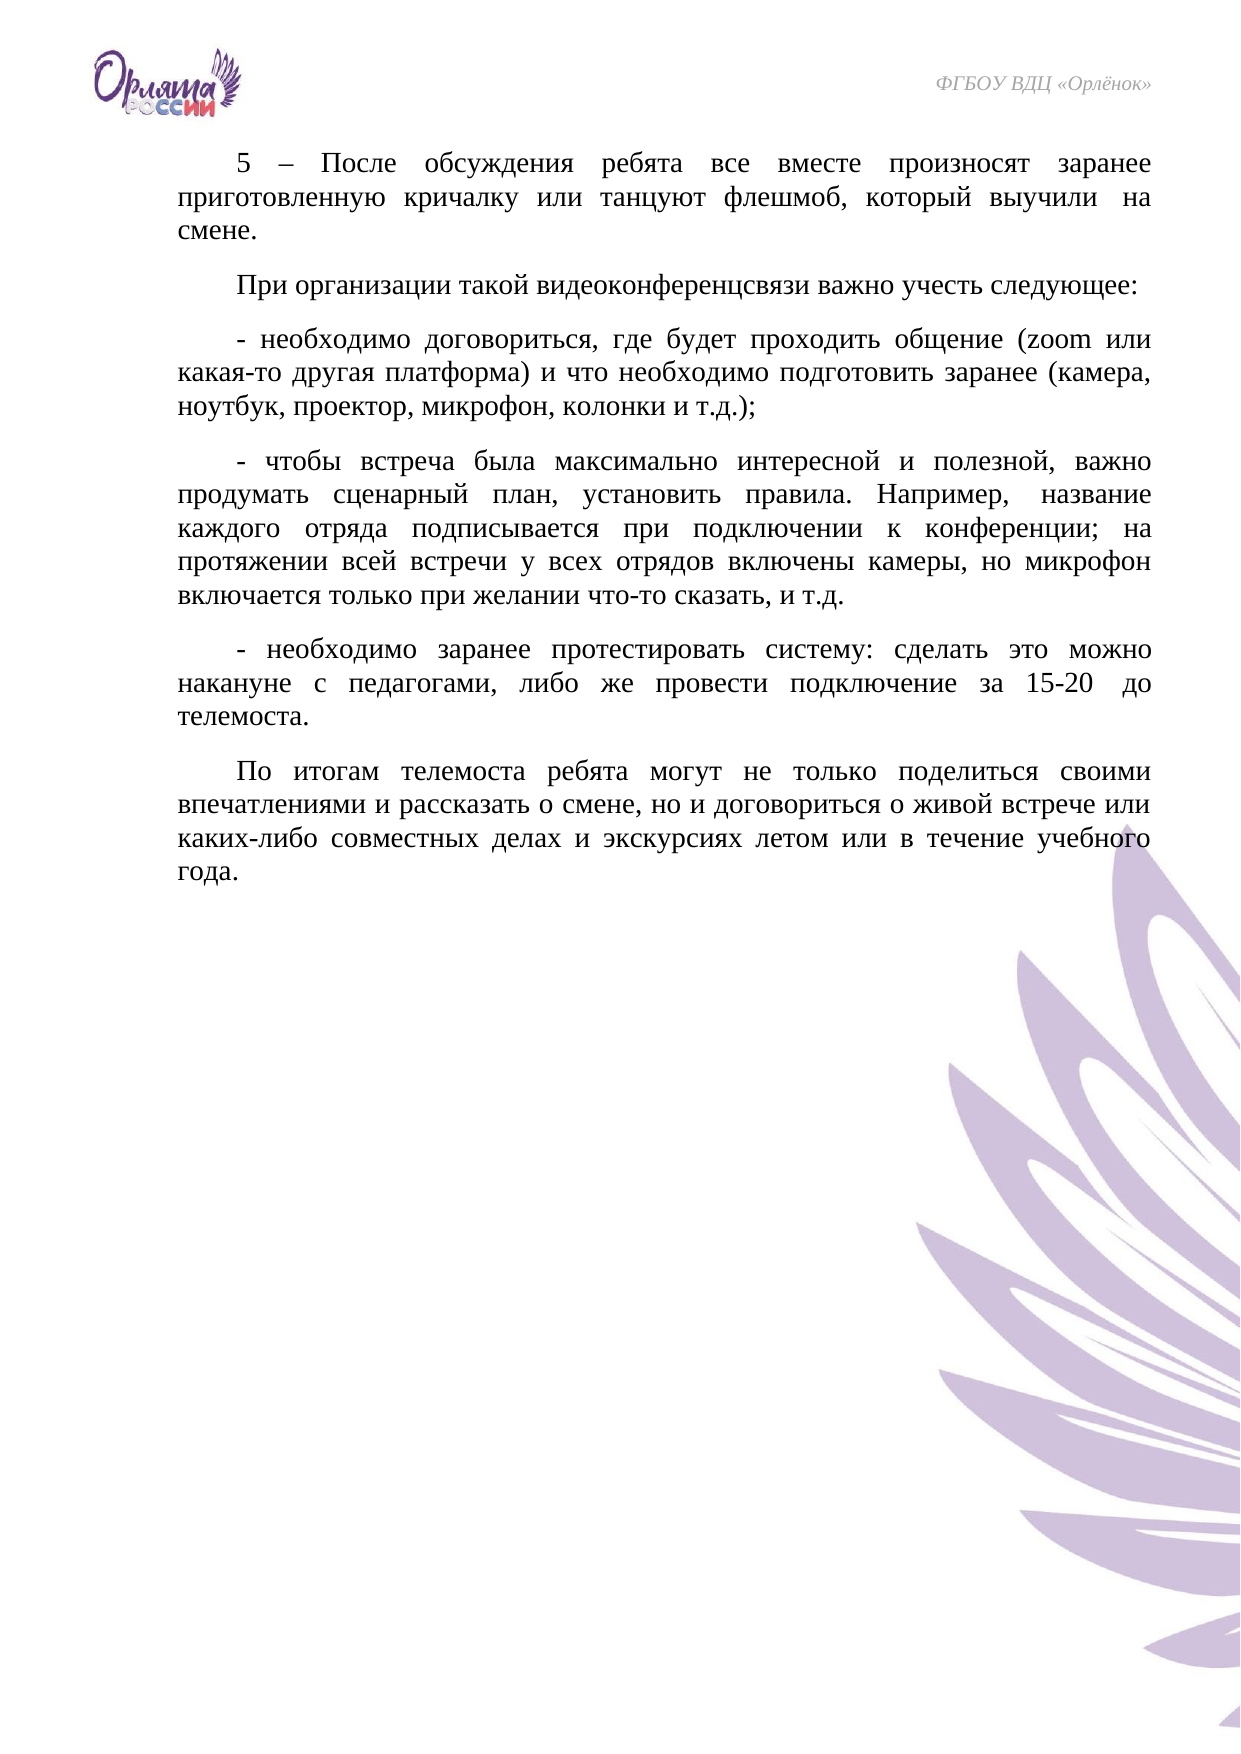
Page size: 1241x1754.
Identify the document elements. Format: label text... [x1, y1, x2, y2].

list чтобы встреча была максимально интересной и полезной, важно продумать сценарный план, установить правила. Например, название каждого отряда подписывается при подключении к конференции; на протяжении всей встречи у всех отрядов включены камеры, но микрофон включается только при желании что-то сказать, и т.д. [177, 443, 1152, 610]
list – После обсуждения ребята все вместе произносят заранее приготовленную кричалку или танцуют флешмоб, который выучили на смене. [177, 145, 1151, 246]
list необходимо договориться, где будет проходить общение (zoom или какая-то другая платформа) и что необходимо подготовить заранее (камера, ноутбук, проектор, микрофон, колонки и т.д.); [177, 321, 1152, 422]
list необходимо заранее протестировать систему: сделать это можно накануне с педагогами, либо же провести подключение за 15-20 до телемоста. [177, 631, 1152, 732]
text При организации такой видеоконференцсвязи важно учесть следующее: [236, 267, 1176, 300]
picture [88, 43, 1241, 1736]
text По итогам телемоста ребята могут не только поделиться своими впечатлениями и рассказать о смене, но и договориться о живой встрече или каких-либо совместных делах и экскурсиях летом или в течение учебного года. [177, 753, 1151, 887]
text ФГБОУ ВДЦ «Орлёнок» [154, 71, 1152, 95]
